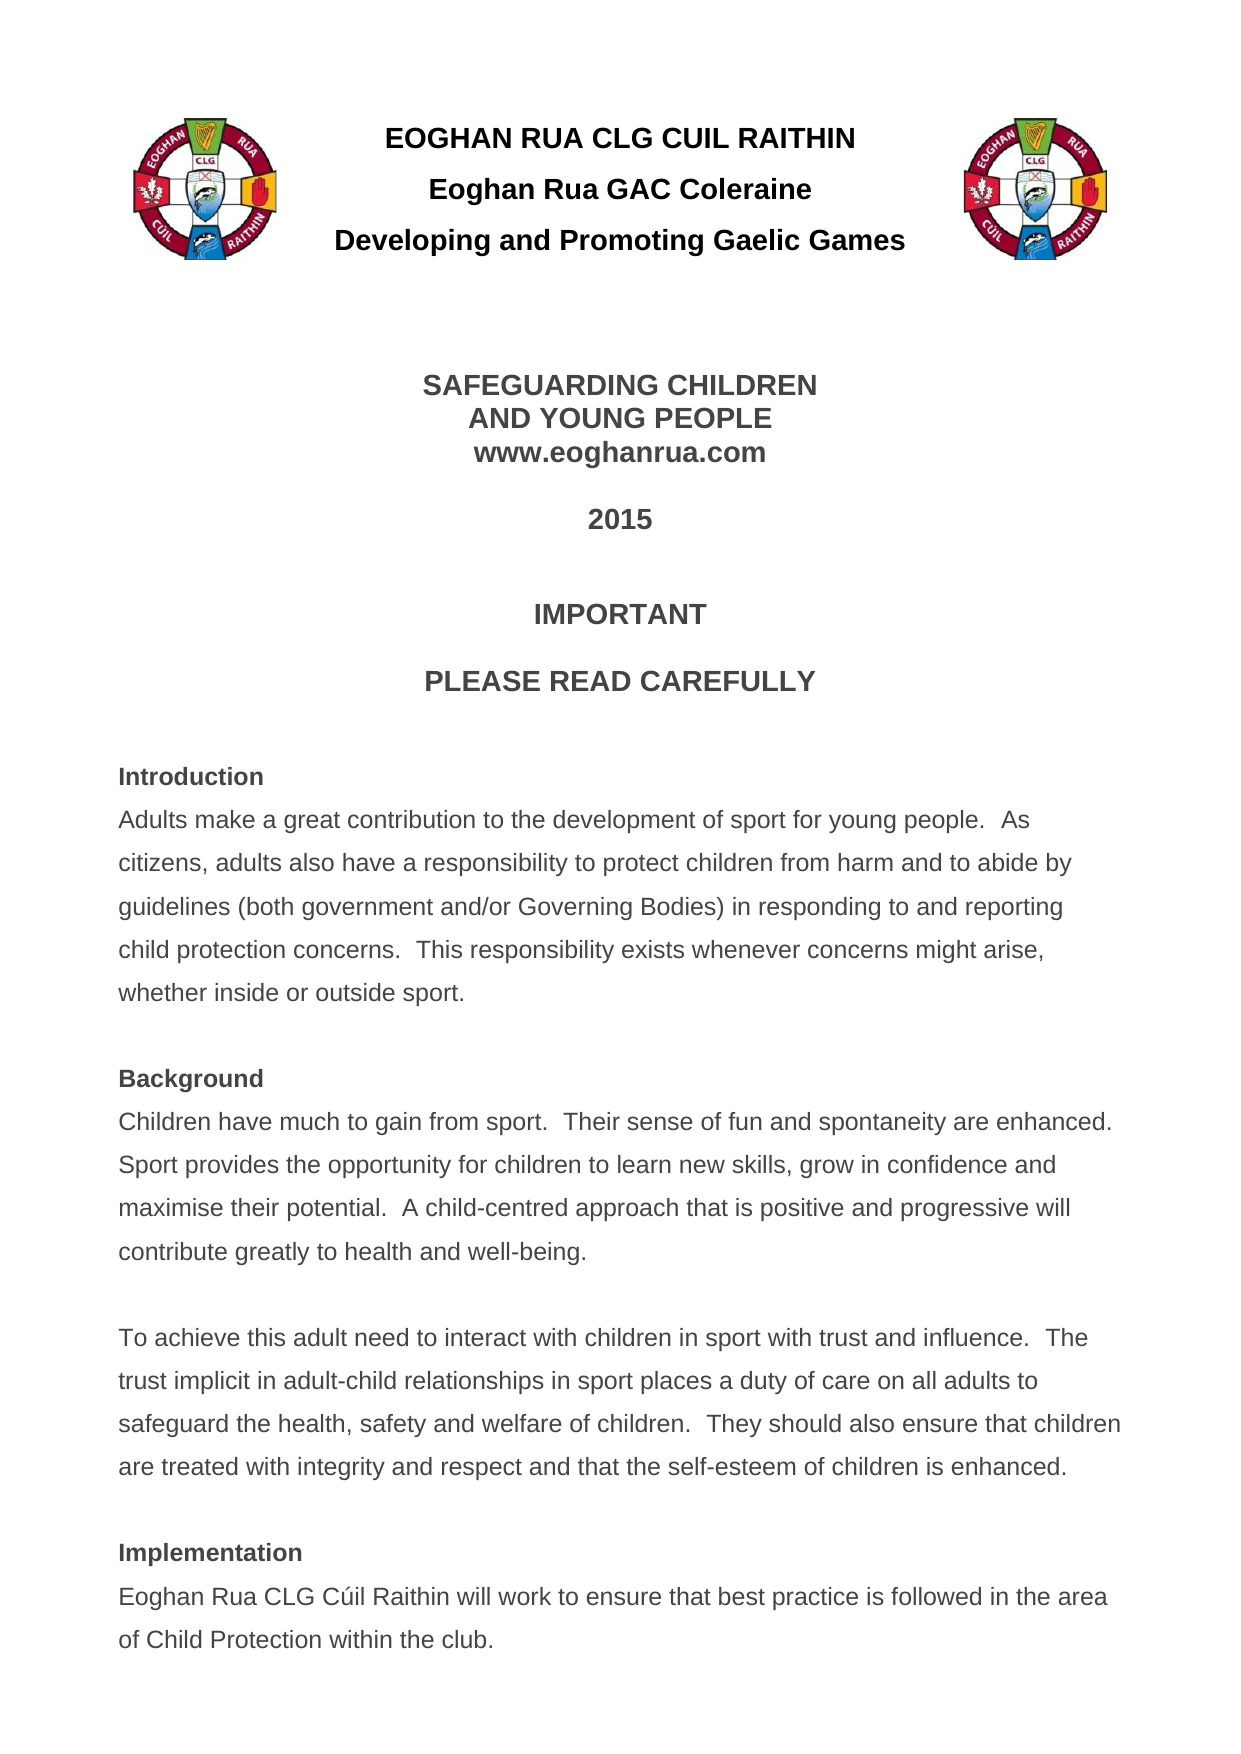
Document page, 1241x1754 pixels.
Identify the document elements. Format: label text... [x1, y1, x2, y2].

table_header EOGHAN RUA CLG CUIL RAITHIN Eoghan Rua GAC Coleraine Developing and Promoting Gaelic Games [292, 118, 949, 276]
picture [133, 118, 277, 260]
text IMPORTANT [118, 597, 1122, 630]
text www.eoghanrua.com [118, 435, 1122, 468]
text SAFEGUARDING CHILDREN [118, 368, 1122, 401]
text Adults make a great contribution to the development of sport for young people. As citizens, adults also have a responsibility to protect children from harm and to abide by guidelines (both government and/or Governing Bodies) in responding to and reporting child protection concerns. This responsibility exists whenever concerns might arise, whether inside or outside sport. [118, 805, 1122, 1007]
text To achieve this adult need to interact with children in sport with trust and influence. The trust implicit in adult-child relationships in sport places a duty of care on all adults to safeguard the health, safety and welfare of children. They should also ensure that children are treated with integrity and respect and that the self-esteem of children is enhanced. [118, 1323, 1122, 1481]
text Introduction [118, 762, 1122, 791]
text Background [118, 1064, 1122, 1093]
picture [963, 118, 1107, 260]
text AND YOUNG PEOPLE [118, 401, 1122, 435]
text Implementation [118, 1538, 1122, 1567]
table_header [118, 118, 292, 276]
text Children have much to gain from sport. Their sense of fun and spontaneity are enhanced. Sport provides the opportunity for children to learn new skills, grow in confidence and maximise their potential. A child-centred approach that is positive and progressive will contribute greatly to health and well-being. [118, 1107, 1122, 1265]
table_header [949, 118, 1122, 276]
text Eoghan Rua CLG Cúil Raithin will work to ensure that best practice is followed in the area of Child Protection within the club. [118, 1582, 1122, 1653]
text 2015 [118, 502, 1122, 563]
text PLEASE READ CAREFULLY [118, 664, 1122, 697]
